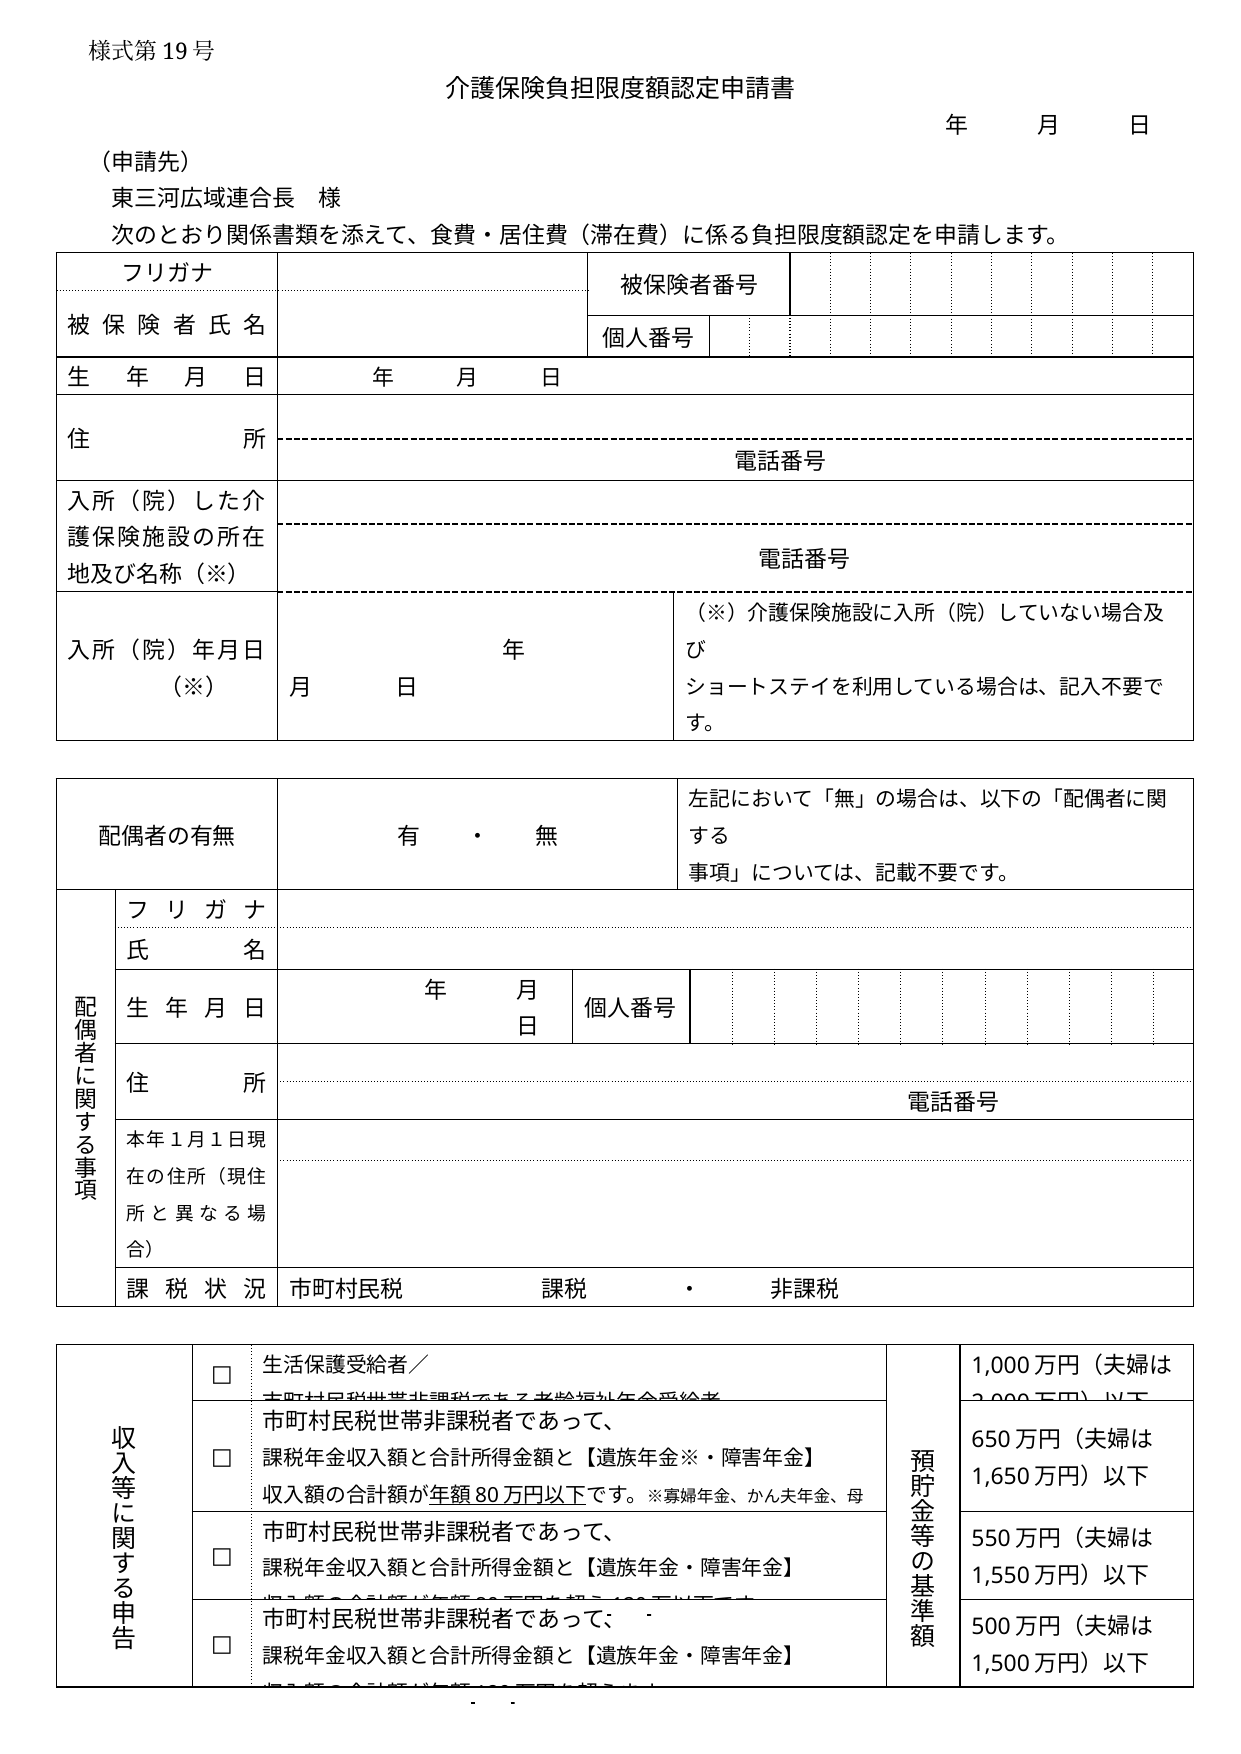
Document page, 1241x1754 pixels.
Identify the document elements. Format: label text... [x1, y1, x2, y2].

table_cell [911, 316, 951, 356]
table_cell 氏 名 [116, 927, 277, 969]
table_cell [943, 970, 985, 1043]
table_header [278, 253, 587, 290]
table_cell [749, 316, 790, 356]
table_cell [732, 970, 774, 1043]
table_header 左記において「無」の場合は、以下の「配偶者に関する 事項」については、記載不要です。 [678, 779, 1193, 889]
table_cell [991, 316, 1032, 356]
table_cell 個人番号 [588, 316, 709, 356]
table_cell 電話番号 [278, 438, 1193, 480]
table_cell [710, 316, 749, 356]
table_cell 配偶者に関する事項 [57, 890, 115, 1306]
table_cell □ [193, 1512, 251, 1598]
table_header [791, 253, 830, 315]
table_cell [1111, 970, 1154, 1043]
table_header 収入等に関する申告 [57, 1345, 192, 1686]
table_cell 年 月 日 [278, 358, 1193, 394]
table_header [871, 253, 911, 315]
table_cell [278, 1120, 1193, 1160]
table_cell [691, 970, 732, 1043]
table_header [830, 253, 871, 315]
table_cell [278, 927, 1193, 969]
table_header 被保険者番号 [588, 253, 789, 315]
table_cell 650万円（夫婦は 1,650万円）以下 [961, 1401, 1193, 1511]
table_cell [278, 481, 1193, 523]
table_cell [985, 970, 1027, 1043]
table_cell 電話番号 [278, 1081, 1193, 1119]
table_cell 生年月日 [116, 970, 277, 1043]
table_cell [1112, 316, 1153, 356]
table_cell [830, 316, 871, 356]
table_cell 市町村民税世帯非課税者であって、 課税年金収入額と合計所得金額と【遺族年金・障害年金】 収入額の合計額が年額120万円を超えます。 [251, 1600, 886, 1686]
table_cell 年 月 日 [278, 591, 673, 740]
table_cell [1027, 970, 1069, 1043]
table_cell [1072, 316, 1112, 356]
table_cell 個人番号 [573, 970, 689, 1043]
table_cell [278, 1160, 1193, 1267]
table_cell [278, 1044, 1193, 1081]
table_cell フリガナ [116, 890, 277, 927]
table_cell [790, 316, 830, 356]
table_cell [278, 395, 1193, 437]
table_cell 500万円（夫婦は 1,500万円）以下 [961, 1600, 1193, 1686]
table_cell 年 月 日 [278, 970, 572, 1043]
table_header [1072, 253, 1112, 315]
table_cell [1069, 970, 1111, 1043]
table_cell 住 所 [57, 395, 277, 480]
text 次のとおり関係書類を添えて、食費・居住費（滞在費）に係る負担限度額認定を申請します。 [89, 215, 1152, 252]
table_header 生活保護受給者／ 市町村民税世帯非課税である老齢福祉年金受給者 [251, 1345, 886, 1400]
table_cell 被保険者氏名 [57, 290, 277, 356]
table_cell [901, 970, 943, 1043]
table_cell [871, 316, 911, 356]
table_cell 入所（院）年月日（※） [57, 592, 277, 740]
table_header フリガナ [57, 253, 277, 290]
table_cell 電話番号 [278, 523, 1193, 591]
text 介護保険負担限度額認定申請書 [89, 68, 1152, 105]
table_cell 市町村民税 課税 ・ 非課税 [278, 1268, 1193, 1306]
text 年 月 日 [89, 105, 1152, 142]
table_cell （※）介護保険施設に入所（院）していない場合及び ショートステイを利用している場合は、記入不要です。 [674, 591, 1193, 740]
table_header [1032, 253, 1072, 315]
table_cell 課税状況 [116, 1268, 277, 1306]
table_header [911, 253, 951, 315]
table_cell [1154, 970, 1193, 1043]
table_cell [816, 970, 858, 1043]
table_header □ [193, 1345, 251, 1400]
table_cell □ [193, 1600, 251, 1686]
table_cell □ [193, 1401, 251, 1511]
table_header [951, 253, 991, 315]
table_cell [278, 890, 1193, 927]
table_cell 市町村民税世帯非課税者であって、 課税年金収入額と合計所得金額と【遺族年金※・障害年金】 収入額の合計額が年額80万円以下です。※寡婦年金、かん夫年金、母子年金、準母子年金、遺児年金を含みます。以下同じ。 [251, 1401, 886, 1511]
table_cell [278, 290, 587, 356]
table_cell [859, 970, 901, 1043]
table_cell 550万円（夫婦は 1,550万円）以下 [961, 1512, 1193, 1598]
table_cell 入所（院）した介護保険施設の所在地及び名称（※） [57, 481, 277, 591]
table_cell 住 所 [116, 1044, 277, 1119]
table_header 預貯金等の基準額 [887, 1345, 959, 1686]
table_cell [1153, 316, 1193, 356]
table_header 1,000万円（夫婦は 2,000万円）以下 [961, 1345, 1193, 1400]
table_cell 生 年 月 日 [57, 358, 277, 394]
table_cell [1032, 316, 1072, 356]
table_header 有 ・ 無 [278, 779, 677, 889]
text 様式第19号 [89, 31, 1152, 68]
table_cell 市町村民税世帯非課税者であって、 課税年金収入額と合計所得金額と【遺族年金・障害年金】 収入額の合計額が年額80万円を超え120万以下です。 [251, 1512, 886, 1598]
table_header 配偶者の有無 [57, 779, 277, 889]
text （申請先） [89, 142, 1152, 178]
text 東三河広域連合長 様 [89, 178, 1152, 215]
table_header [1153, 253, 1193, 315]
table_cell [951, 316, 991, 356]
table_header [991, 253, 1032, 315]
table_cell 本年１月１日現在の住所（現住所と異なる場合） [116, 1120, 277, 1267]
table_cell [774, 970, 816, 1043]
table_header [1112, 253, 1153, 315]
